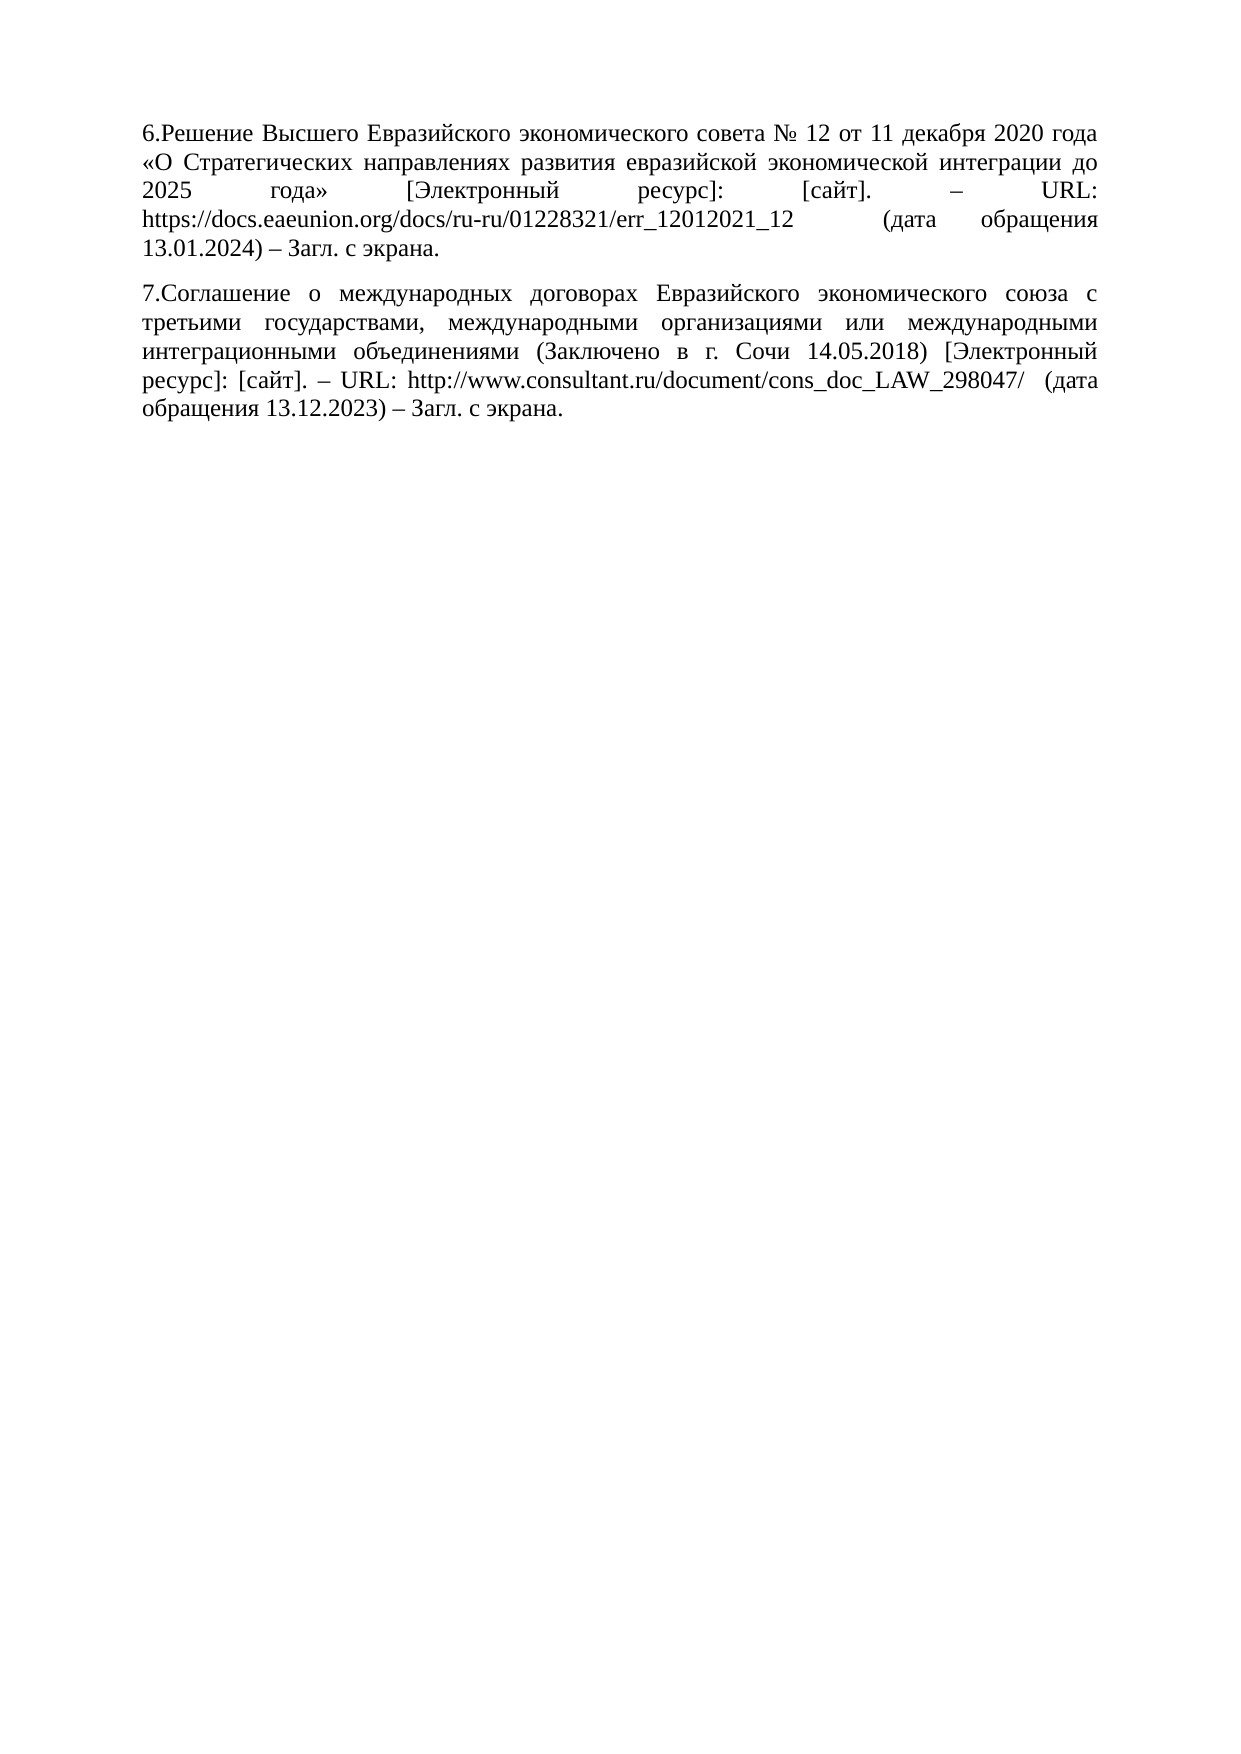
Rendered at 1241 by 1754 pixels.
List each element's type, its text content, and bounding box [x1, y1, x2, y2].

text 6.Решение Высшего Евразийского экономического совета № 12 от 11 декабря 2020 года «О Стратегических направлениях развития евразийской экономической интеграции до 2025 года» [Электронный ресурс]: [сайт]. – URL: https://docs.eaeunion.org/docs/ru-ru/01228321/err_12012021_12 (дата обращения 13.01.2024) – Загл. с экрана. [142, 118, 1098, 262]
text 7.Соглашение о международных договорах Евразийского экономического союза с третьими государствами, международными организациями или международными интеграционными объединениями (Заключено в г. Сочи 14.05.2018) [Электронный ресурс]: [сайт]. – URL: http://www.consultant.ru/document/cons_doc_LAW_298047/ (дата обращения 13.12.2023) – Загл. с экрана. [142, 278, 1098, 422]
